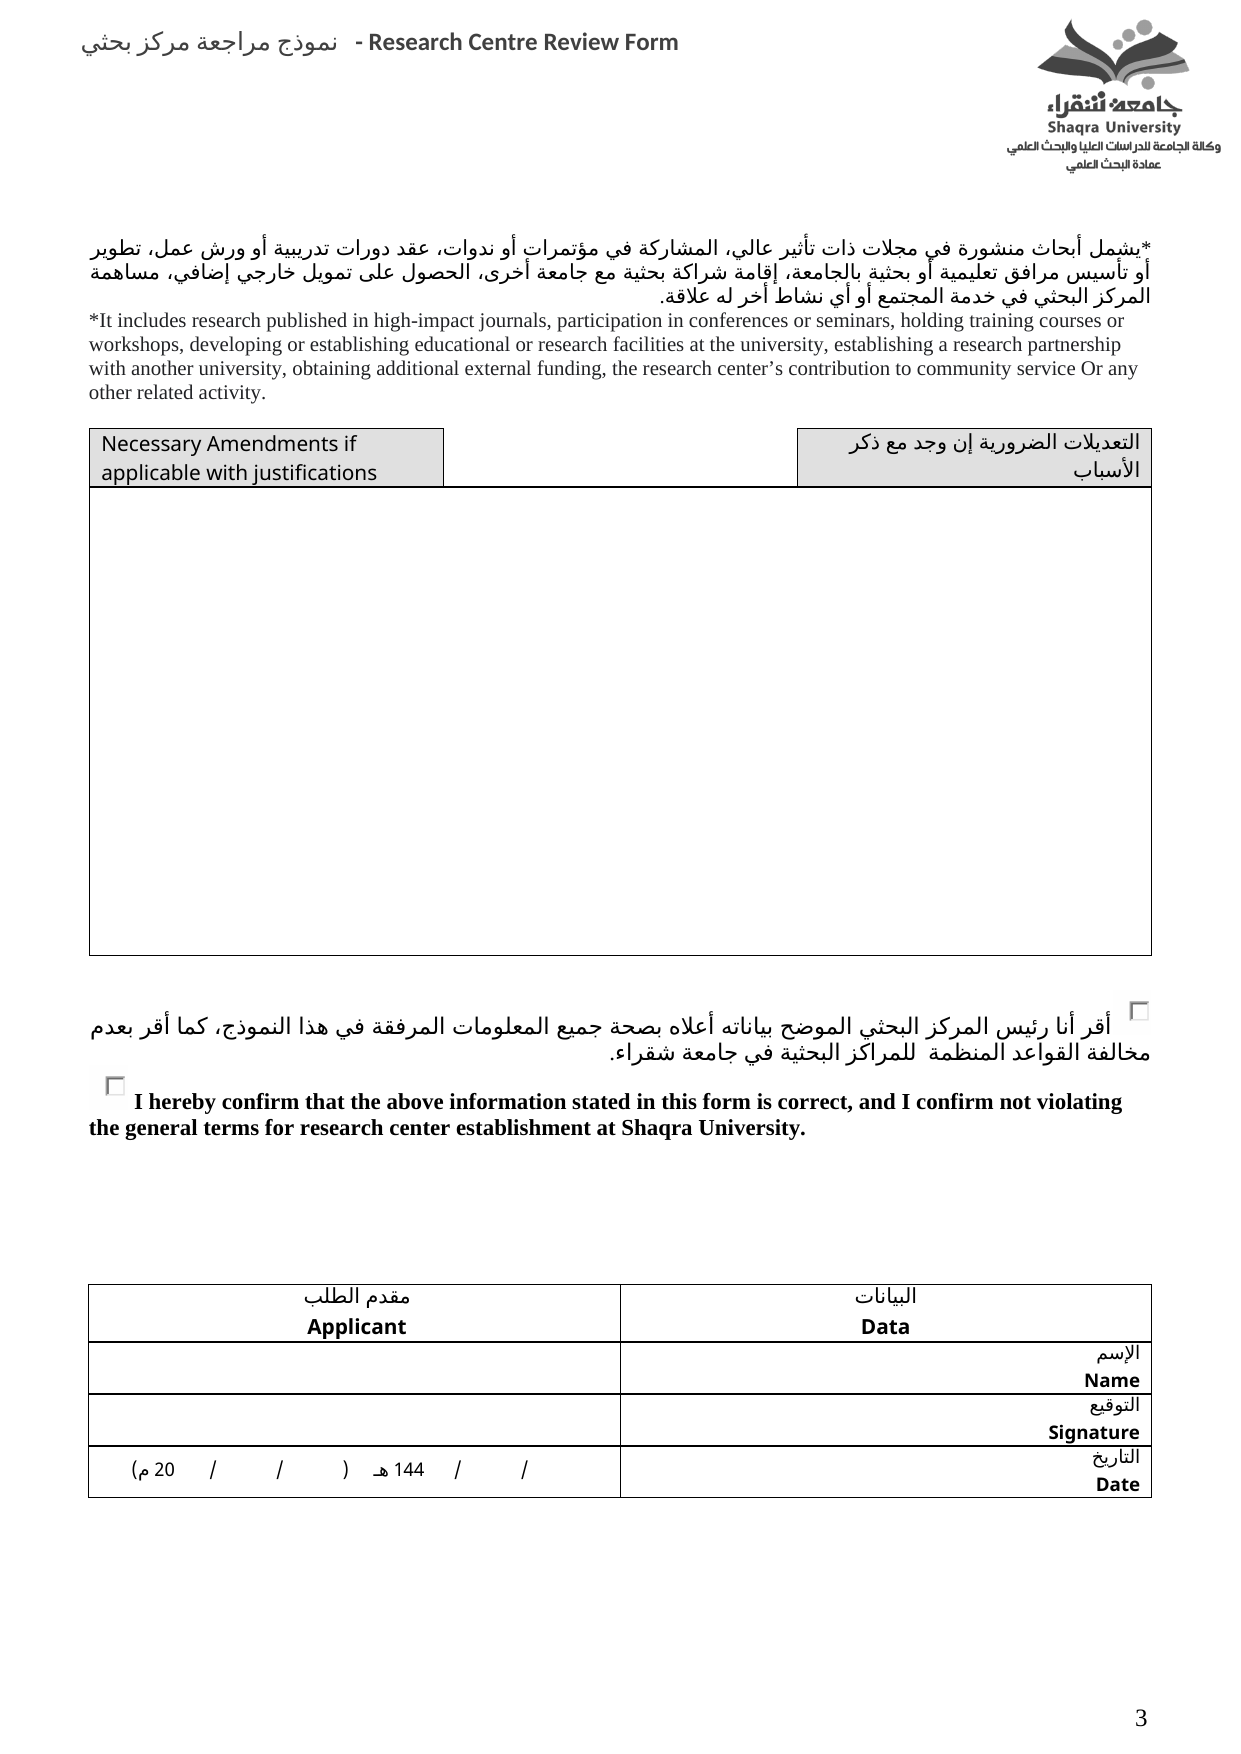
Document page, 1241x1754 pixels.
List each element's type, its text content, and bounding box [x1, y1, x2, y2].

text *It includes research published in high-impact journals, participation in conferences or seminars, holding training courses or workshops, developing or establishing educational or research facilities at the university, establishing a research partnership with another university, obtaining additional external funding, the research center’s contribution to community service Or any other related activity. [89, 308, 1152, 404]
table_cell [90, 488, 1151, 955]
table_header [444, 428, 797, 486]
table_header [798, 429, 1151, 486]
table_header مقدم الطلب Applicant [89, 1285, 620, 1341]
picture [1112, 990, 1152, 1035]
table_cell التاريخ Date [621, 1447, 1151, 1497]
table_cell / / 144 هـ ( / / 20 م) [89, 1447, 620, 1497]
picture [999, 10, 1226, 185]
table_cell [89, 1343, 620, 1393]
table_header Necessary Amendments if applicable with justifications [90, 429, 443, 486]
text أقر أنا رئيس المركز البحثي الموضح بياناته أعلاه بصحة جميع المعلومات المرفقة في هذا النموذج، كما أقر بعدم مخالفة القواعد المنظمة للمراكز البحثية في جامعة شقراء. [89, 991, 1152, 1066]
picture [88, 1065, 128, 1110]
table_cell [89, 1395, 620, 1445]
table_cell التوقيع Signature [621, 1395, 1151, 1445]
text I hereby confirm that the above information stated in this form is correct, and I confirm not violating the general terms for research center establishment at Shaqra University. [89, 1066, 1152, 1141]
text *يشمل أبحاث منشورة في مجلات ذات تأثير عالي، المشاركة في مؤتمرات أو ندوات، عقد دورات تدريبية أو ورش عمل، تطوير أو تأسيس مرافق تعليمية أو بحثية بالجامعة، إقامة شراكة بحثية مع جامعة أخرى، الحصول على تمويل خارجي إضافي، مساهمة المركز البحثي في خدمة المجتمع أو أي نشاط أخر له علاقة. [89, 236, 1152, 308]
table_header البيانات Data [621, 1285, 1151, 1341]
table_cell الإسم Name [621, 1343, 1151, 1393]
